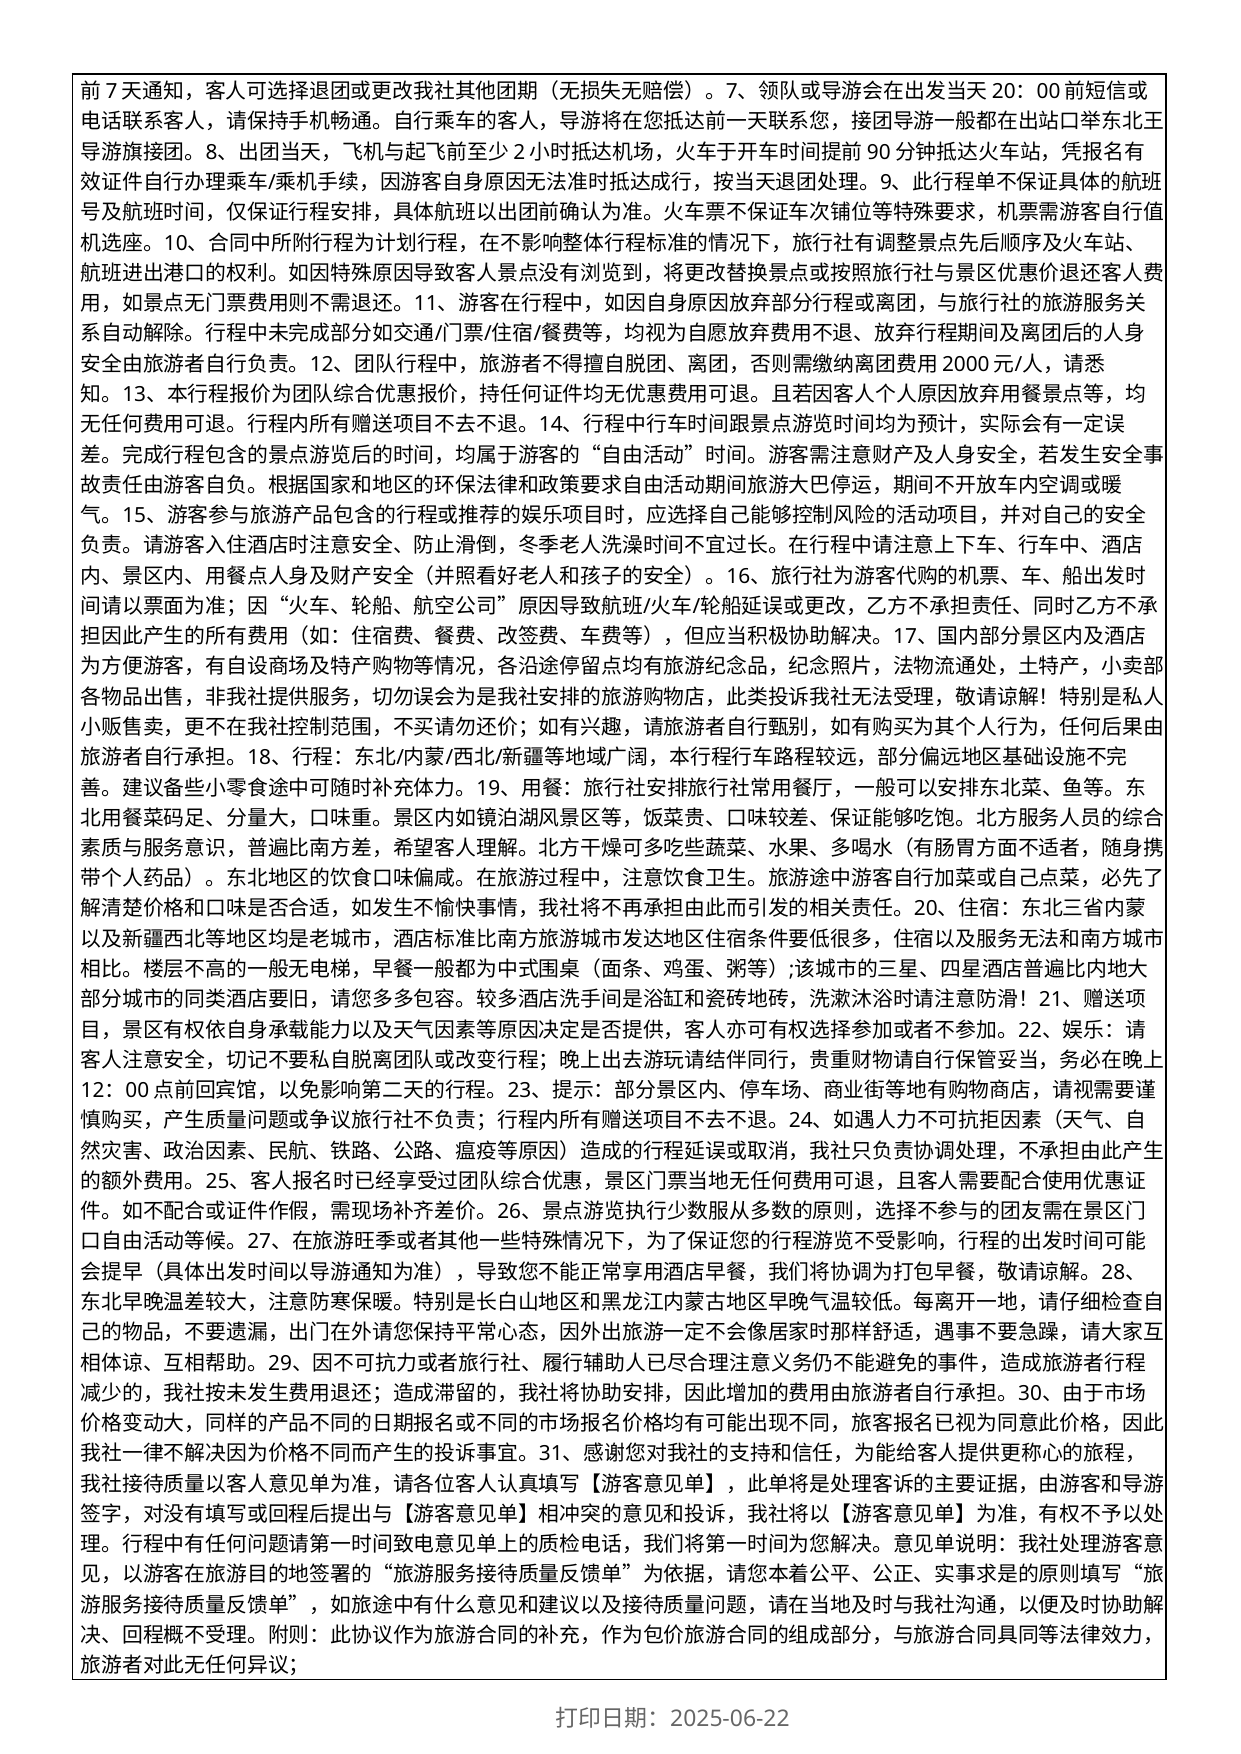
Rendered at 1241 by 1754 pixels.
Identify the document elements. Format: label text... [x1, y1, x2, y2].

table_cell 日期 [73, 75, 1165, 1678]
